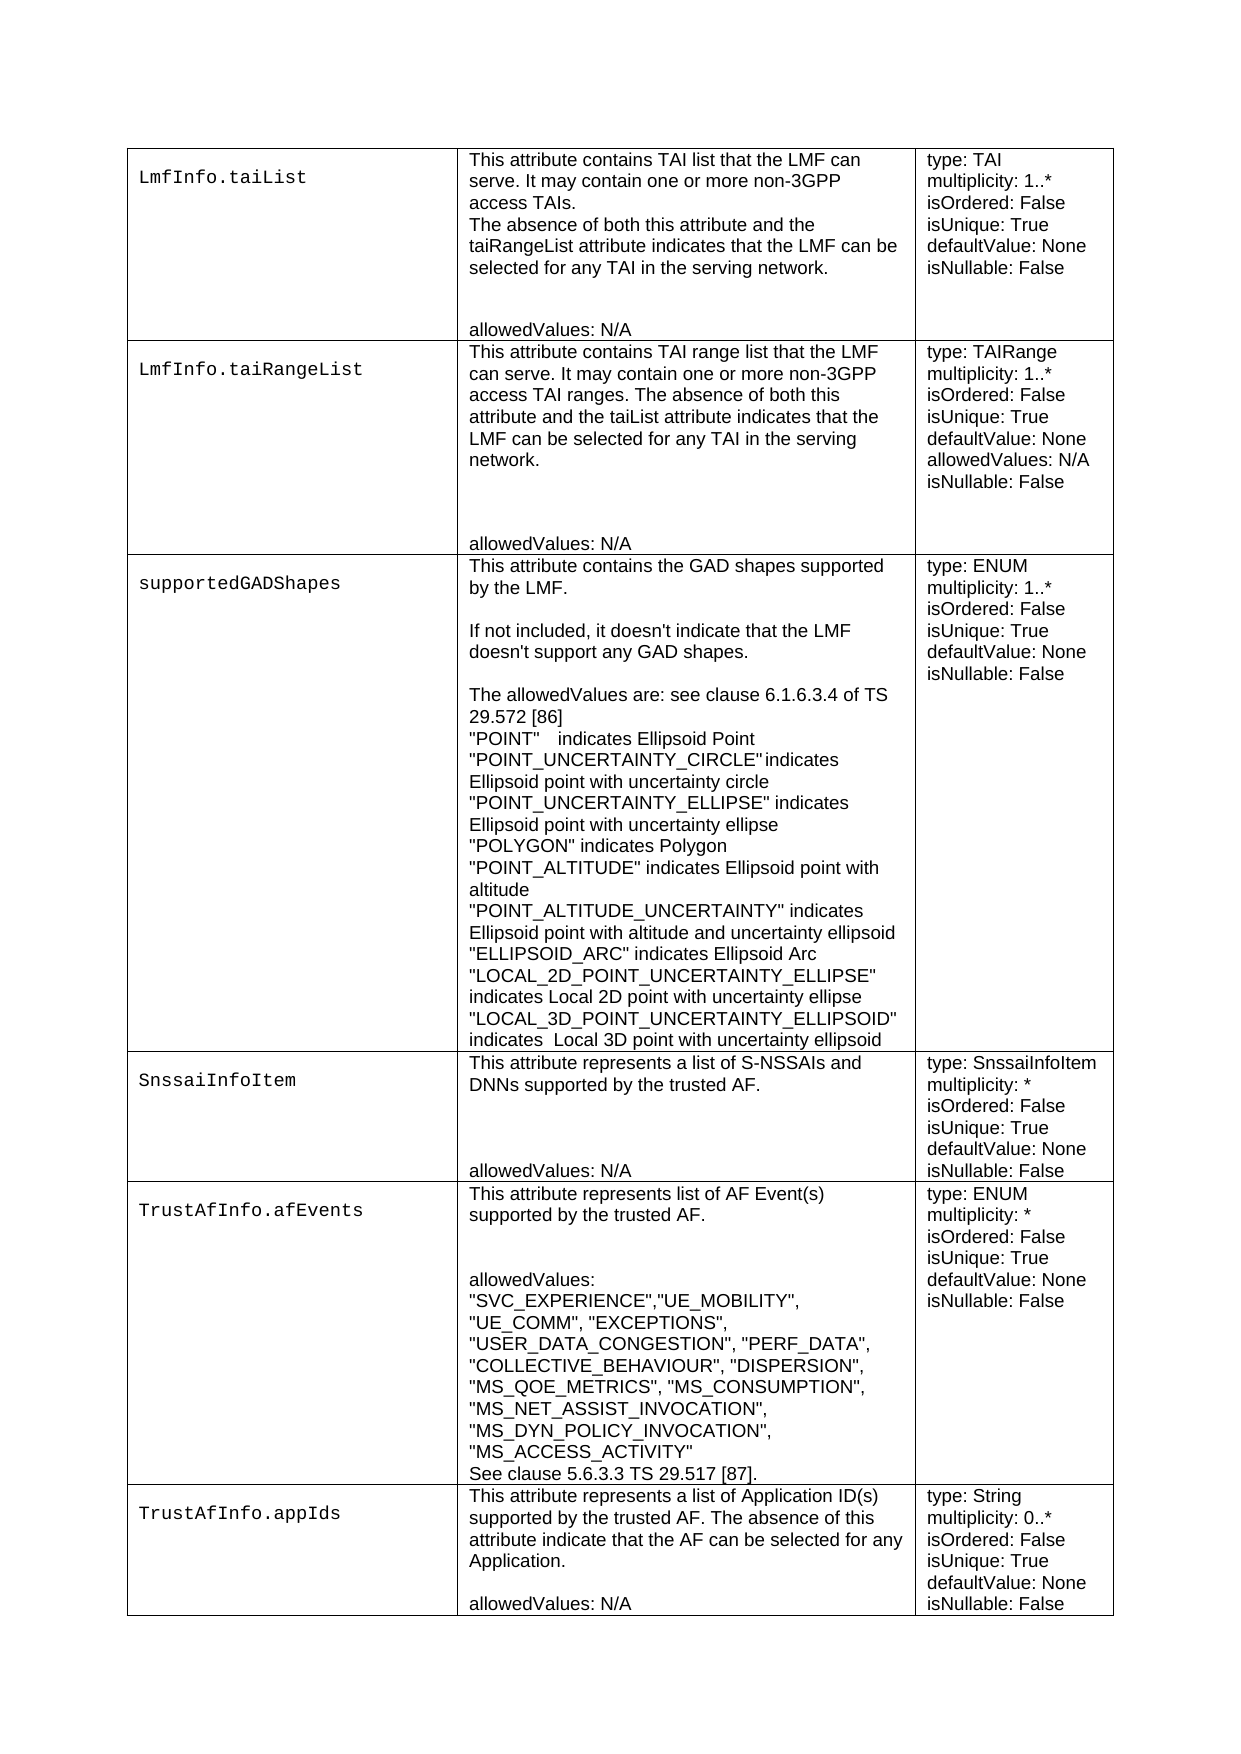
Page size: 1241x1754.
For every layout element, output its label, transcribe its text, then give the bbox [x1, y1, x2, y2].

table_cell type: TAI multiplicity: 1..* isOrdered: False isUnique: True defaultValue: None isNullable: False [916, 149, 1113, 340]
table_cell This attribute represents list of AF Event(s) supported by the trusted AF. allowedValues: "SVC_EXPERIENCE","UE_MOBILITY", "UE_COMM", "EXCEPTIONS", "USER_DATA_CONGESTION", "PERF_DATA", "COLLECTIVE_BEHAVIOUR", "DISPERSION", "MS_QOE_METRICS", "MS_CONSUMPTION", "MS_NET_ASSIST_INVOCATION", "MS_DYN_POLICY_INVOCATION", "MS_ACCESS_ACTIVITY" See clause 5.6.3.3 TS 29.517 [87]. [458, 1182, 915, 1484]
table_cell This attribute contains TAI list that the LMF can serve. It may contain one or more non-3GPP access TAIs. The absence of both this attribute and the taiRangeList attribute indicates that the LMF can be selected for any TAI in the serving network. allowedValues: N/A [458, 149, 915, 340]
table_cell type: ENUM multiplicity: * isOrdered: False isUnique: True defaultValue: None isNullable: False [916, 1182, 1113, 1484]
table_cell This attribute represents a list of S-NSSAIs and DNNs supported by the trusted AF. allowedValues: N/A [458, 1052, 915, 1181]
table_cell LmfInfo.taiList [128, 149, 457, 340]
table_cell SnssaiInfoItem [128, 1052, 457, 1181]
table_cell This attribute contains the GAD shapes supported by the LMF. If not included, it doesn't indicate that the LMF doesn't support any GAD shapes. The allowedValues are: see clause 6.1.6.3.4 of TS 29.572 [86] "POINT" indicates Ellipsoid Point "POINT_UNCERTAINTY_CIRCLE" indicates Ellipsoid point with uncertainty circle "POINT_UNCERTAINTY_ELLIPSE" indicates Ellipsoid point with uncertainty ellipse "POLYGON" indicates Polygon "POINT_ALTITUDE" indicates Ellipsoid point with altitude "POINT_ALTITUDE_UNCERTAINTY" indicates Ellipsoid point with altitude and uncertainty ellipsoid "ELLIPSOID_ARC" indicates Ellipsoid Arc "LOCAL_2D_POINT_UNCERTAINTY_ELLIPSE" indicates Local 2D point with uncertainty ellipse "LOCAL_3D_POINT_UNCERTAINTY_ELLIPSOID" indicates Local 3D point with uncertainty ellipsoid [458, 555, 915, 1051]
table_cell type: SnssaiInfoItem multiplicity: * isOrdered: False isUnique: True defaultValue: None isNullable: False [916, 1052, 1113, 1181]
table_cell This attribute represents a list of Application ID(s) supported by the trusted AF. The absence of this attribute indicate that the AF can be selected for any Application. allowedValues: N/A [458, 1485, 915, 1614]
table_cell TrustAfInfo.appIds [128, 1485, 457, 1614]
table_cell supportedGADShapes [128, 555, 457, 1051]
table_cell type: ENUM multiplicity: 1..* isOrdered: False isUnique: True defaultValue: None isNullable: False [916, 555, 1113, 1051]
table_cell LmfInfo.taiRangeList [128, 341, 457, 554]
table_cell This attribute contains TAI range list that the LMF can serve. It may contain one or more non-3GPP access TAI ranges. The absence of both this attribute and the taiList attribute indicates that the LMF can be selected for any TAI in the serving network. allowedValues: N/A [458, 341, 915, 554]
table_cell TrustAfInfo.afEvents [128, 1182, 457, 1484]
table_cell type: String multiplicity: 0..* isOrdered: False isUnique: True defaultValue: None isNullable: False [916, 1485, 1113, 1614]
table_cell type: TAIRange multiplicity: 1..* isOrdered: False isUnique: True defaultValue: None allowedValues: N/A isNullable: False [916, 341, 1113, 554]
